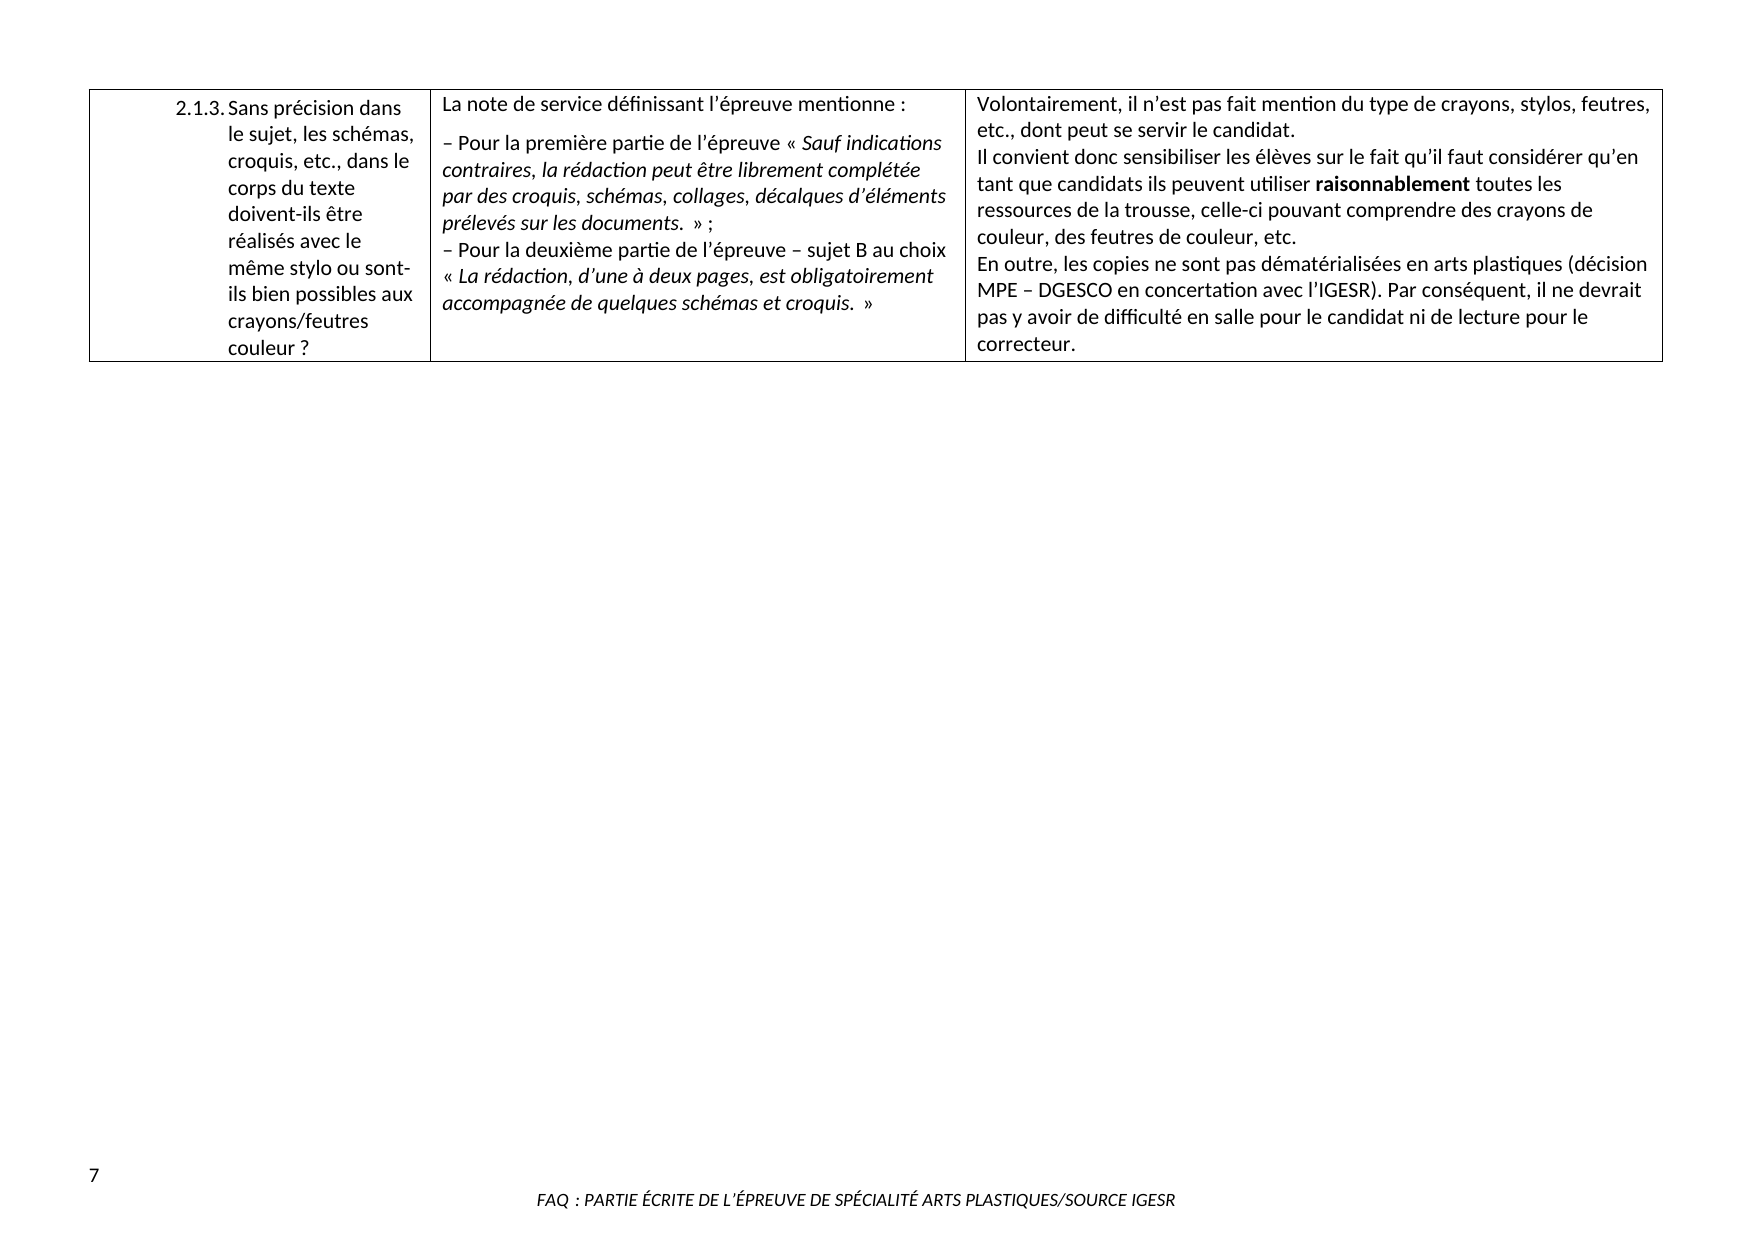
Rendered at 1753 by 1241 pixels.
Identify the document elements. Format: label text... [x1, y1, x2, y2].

table_cell Volontairement, il n’est pas fait mention du type de crayons, stylos, feutres, etc., dont peut se servir le candidat. Il convient donc sensibiliser les élèves sur le fait qu’il faut considérer qu’en tant que candidats ils peuvent utiliser raisonnablement toutes les ressources de la trousse, celle-ci pouvant comprendre des crayons de couleur, des feutres de couleur, etc. En outre, les copies ne sont pas dématérialisées en arts plastiques (décision MPE – DGESCO en concertation avec l’IGESR). Par conséquent, il ne devrait pas y avoir de difficulté en salle pour le candidat ni de lecture pour le correcteur. [966, 90, 1662, 361]
table_cell Sans précision dans le sujet, les schémas, croquis, etc., dans le corps du texte doivent-ils être réalisés avec le même stylo ou sont-ils bien possibles aux crayons/feutres couleur ? [90, 90, 430, 361]
table_cell La note de service définissant l’épreuve mentionne : – Pour la première partie de l’épreuve « Sauf indications contraires, la rédaction peut être librement complétée par des croquis, schémas, collages, décalques d’éléments prélevés sur les documents. » ; – Pour la deuxième partie de l’épreuve – sujet B au choix « La rédaction, d’une à deux pages, est obligatoirement accompagnée de quelques schémas et croquis. » [431, 90, 965, 361]
